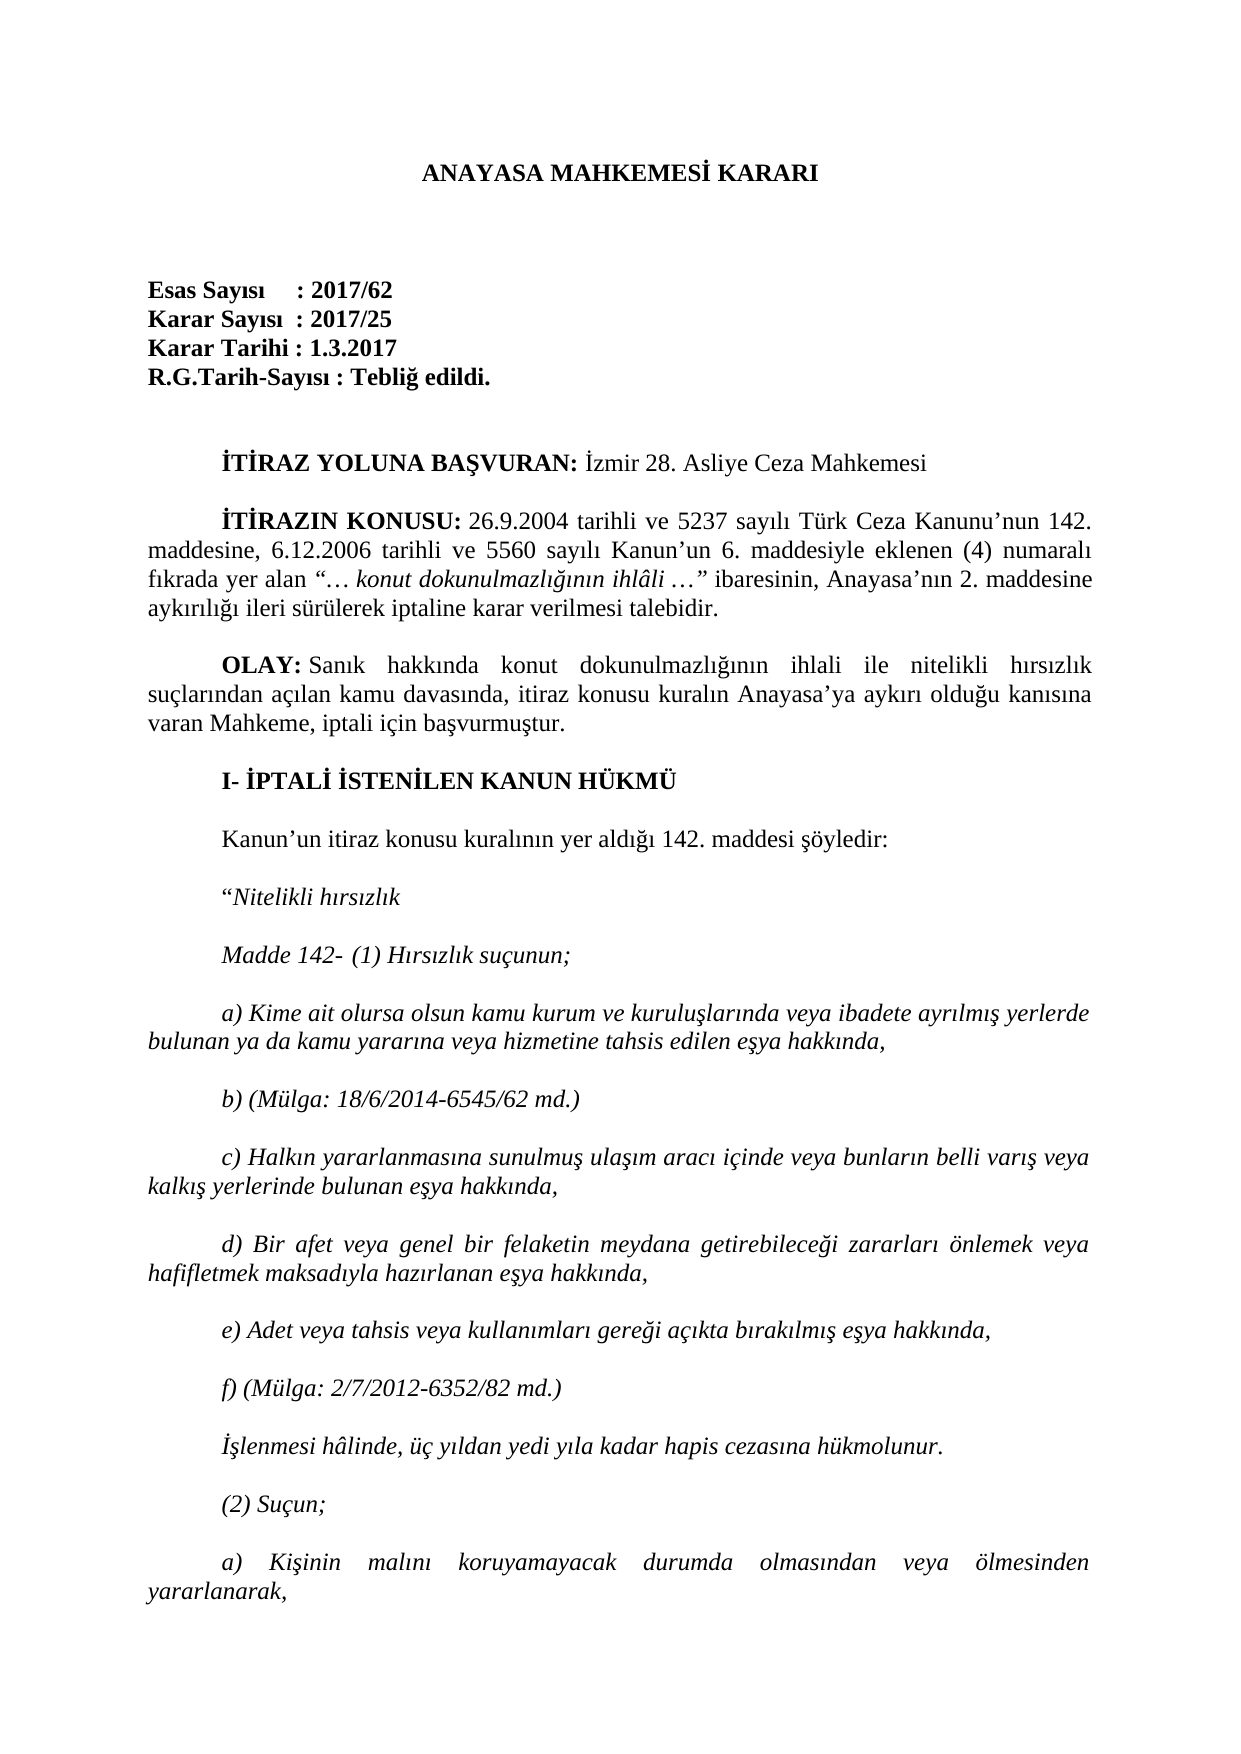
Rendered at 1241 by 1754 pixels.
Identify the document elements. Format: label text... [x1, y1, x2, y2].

text Kanun’un itiraz konusu kuralının yer aldığı 142. maddesi şöyledir: [148, 824, 1093, 853]
text OLAY: Sanık hakkında konut dokunulmazlığının ihlali ile nitelikli hırsızlık suçlarından açılan kamu davasında, itiraz konusu kuralın Anayasa’ya aykırı olduğu kanısına varan Mahkeme, iptali için başvurmuştur. [148, 651, 1093, 737]
text I- İPTALİ İSTENİLEN KANUN HÜKMÜ [148, 766, 1093, 795]
text b) (Mülga: 18/6/2014-6545/62 md.) [148, 1084, 1093, 1113]
text (2) Suçun; [148, 1489, 1093, 1518]
text a) Kime ait olursa olsun kamu kurum ve kuruluşlarında veya ibadete ayrılmış yerlerde bulunan ya da kamu yararına veya hizmetine tahsis edilen eşya hakkında, [148, 998, 1093, 1055]
text d) Bir afet veya genel bir felaketin meydana getirebileceği zararları önlemek veya hafifletmek maksadıyla hazırlanan eşya hakkında, [148, 1229, 1093, 1286]
text İTİRAZ YOLUNA BAŞVURAN: İzmir 28. Asliye Ceza Mahkemesi [148, 448, 1093, 477]
text İTİRAZIN KONUSU: 26.9.2004 tarihli ve 5237 sayılı Türk Ceza Kanunu’nun 142. maddesine, 6.12.2006 tarihli ve 5560 sayılı Kanun’un 6. maddesiyle eklenen (4) numaralı fıkrada yer alan “… konut dokunulmazlığının ihlâli …” ibaresinin, Anayasa’nın 2. maddesine aykırılığı ileri sürülerek iptaline karar verilmesi talebidir. [148, 506, 1093, 621]
text e) Adet veya tahsis veya kullanımları gereği açıkta bırakılmış eşya hakkında, [148, 1316, 1093, 1344]
text R.G.Tarih-Sayısı : Tebliğ edildi. [148, 362, 1093, 391]
text f) (Mülga: 2/7/2012-6352/82 md.) [148, 1373, 1093, 1402]
text c) Halkın yararlanmasına sunulmuş ulaşım aracı içinde veya bunların belli varış veya kalkış yerlerinde bulunan eşya hakkında, [148, 1142, 1093, 1200]
text Esas Sayısı : 2017/62 [148, 276, 1093, 304]
text Karar Sayısı : 2017/25 [148, 304, 1093, 333]
text İşlenmesi hâlinde, üç yıldan yedi yıla kadar hapis cezasına hükmolunur. [148, 1431, 1093, 1460]
text Karar Tarihi : 1.3.2017 [148, 333, 1093, 362]
text ANAYASA MAHKEMESİ KARARI [148, 158, 1093, 187]
text “Nitelikli hırsızlık [148, 882, 1093, 911]
text a) Kişinin malını koruyamayacak durumda olmasından veya ölmesinden yararlanarak, [148, 1547, 1093, 1605]
text Madde 142- (1) Hırsızlık suçunun; [148, 940, 1093, 968]
